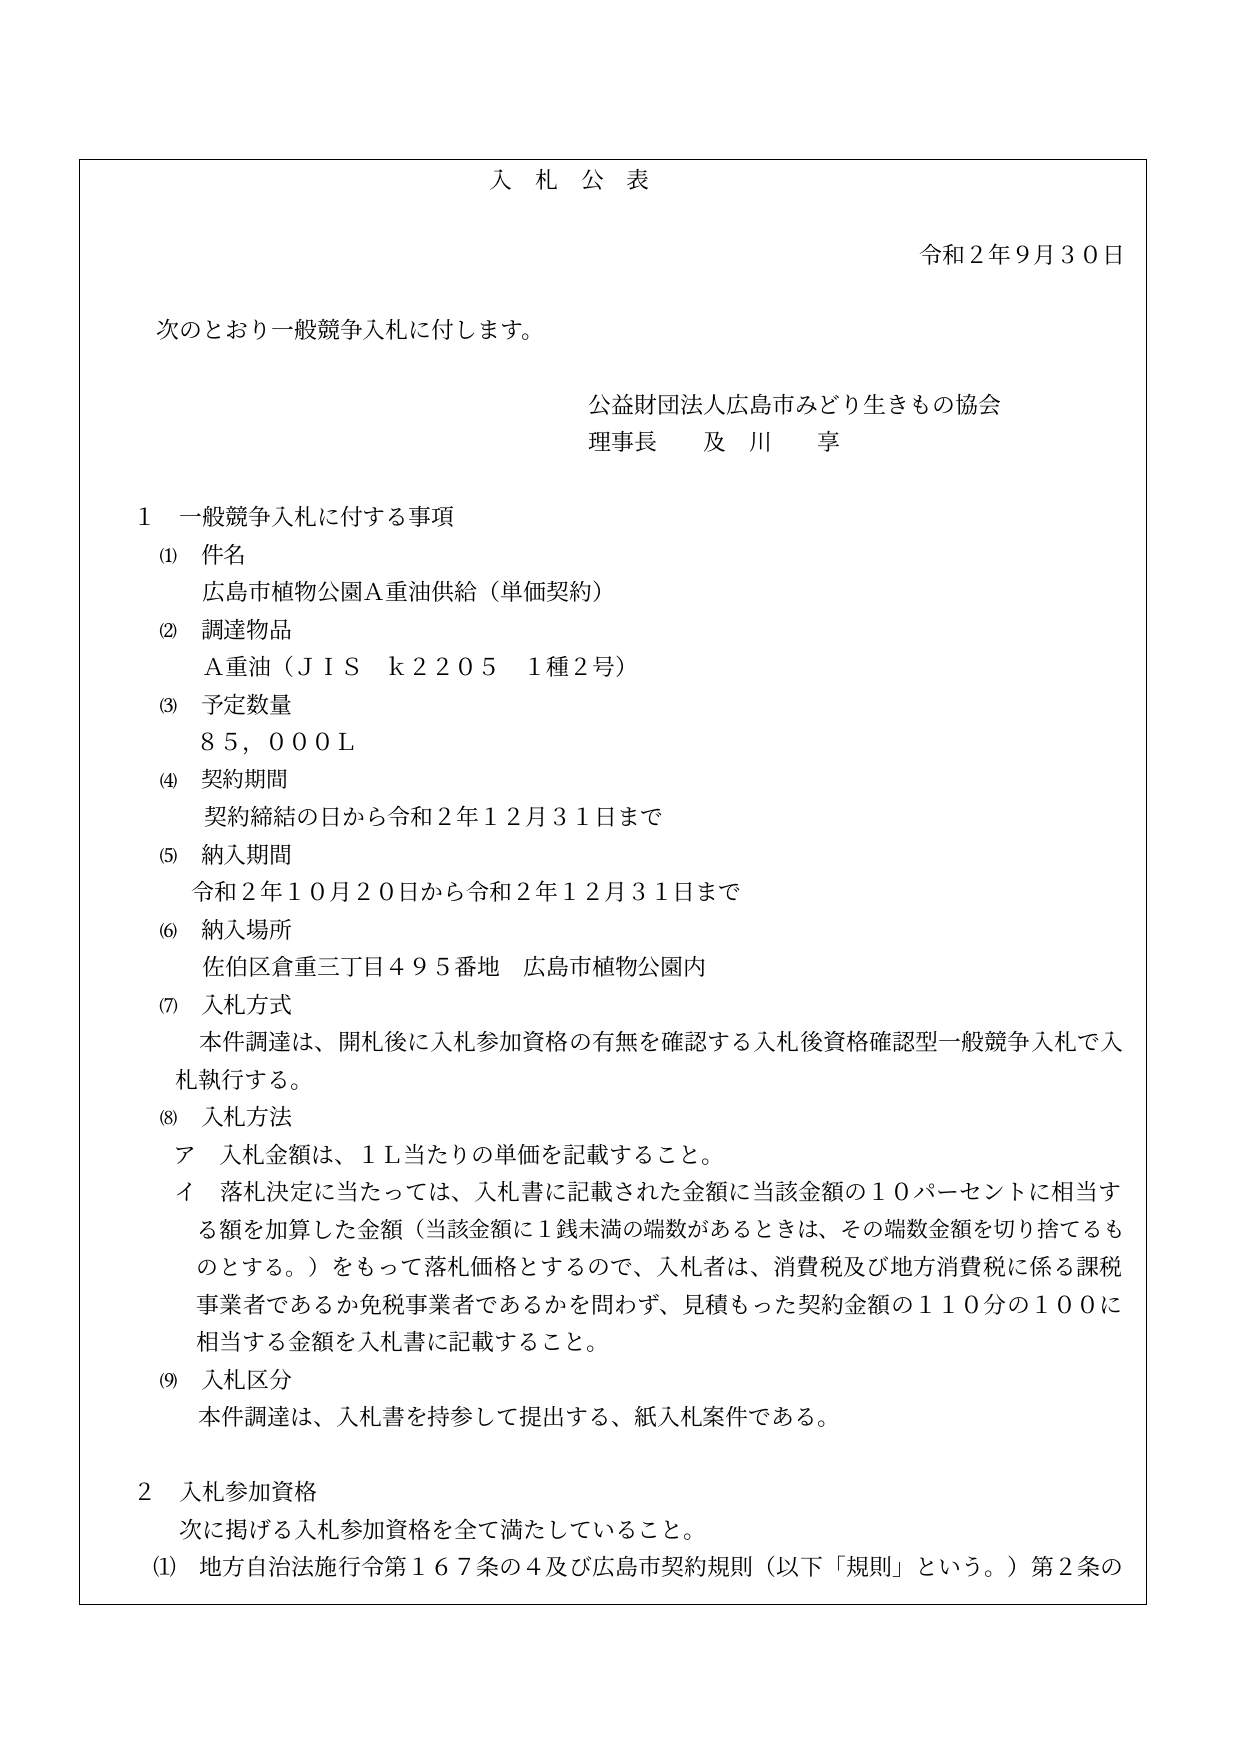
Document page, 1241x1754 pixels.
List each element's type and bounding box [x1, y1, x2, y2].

table_header [80, 160, 1146, 1604]
